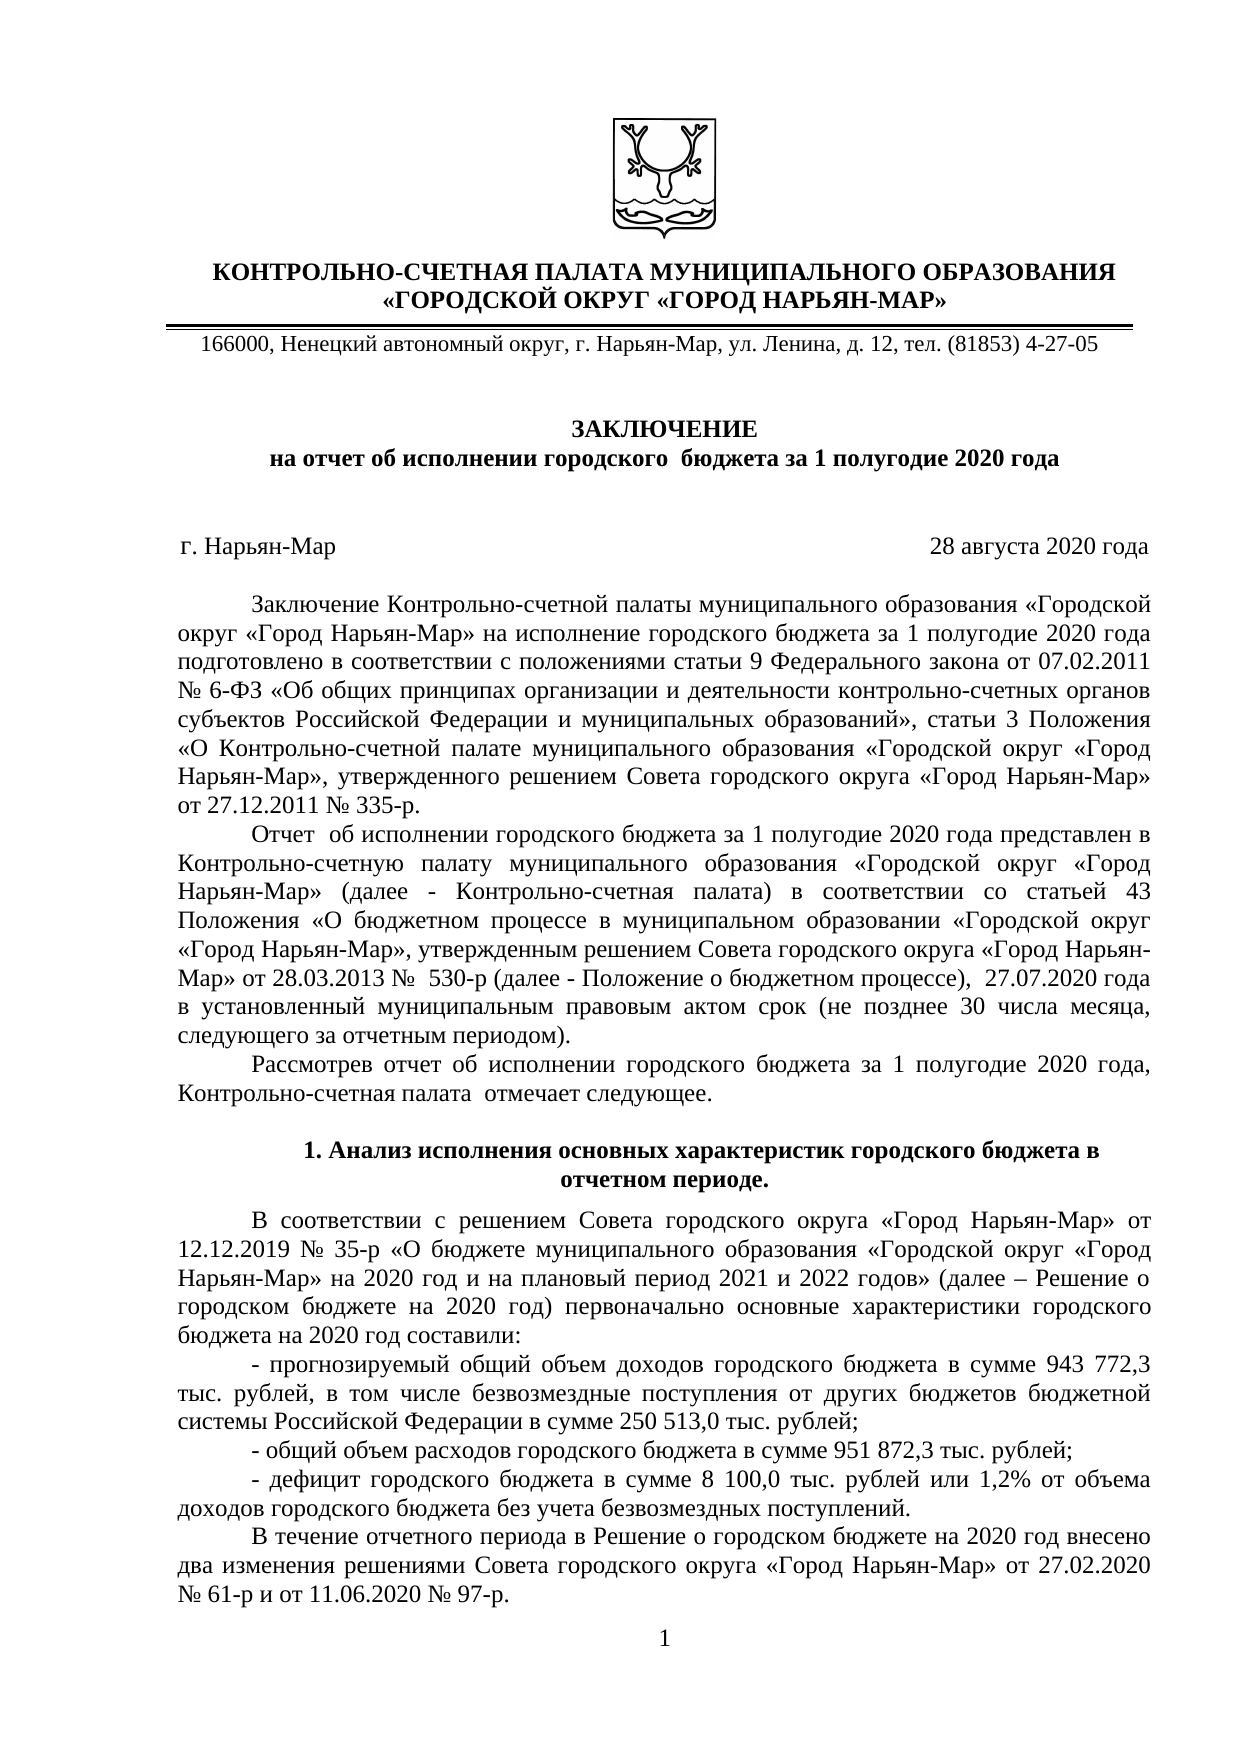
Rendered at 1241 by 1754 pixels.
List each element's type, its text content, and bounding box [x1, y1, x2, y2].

table_header 166000, Ненецкий автономный округ, г. Нарьян-Мар, ул. Ленина, д. 12, тел. (81853) 4-27-05 [166, 330, 1133, 356]
text - дефицит городского бюджета в сумме 8 100,0 тыс. рублей или 1,2% от объема доходов городского бюджета без учета безвозмездных поступлений. [177, 1464, 1152, 1521]
text Заключение Контрольно-счетной палаты муниципального образования «Городской округ «Город Нарьян-Мар» на исполнение городского бюджета за 1 полугодие 2020 года подготовлено в соответствии с положениями статьи 9 Федерального закона от 07.02.2011 № 6-ФЗ «Об общих принципах организации и деятельности контрольно-счетных органов субъектов Российской Федерации и муниципальных образований», статьи 3 Положения «О Контрольно-счетной палате муниципального образования «Городской округ «Город Нарьян-Мар», утвержденного решением Совета городского округа «Город Нарьян-Мар» от 27.12.2011 № 335-р. [177, 589, 1152, 819]
text «ГОРОДСКОЙ ОКРУГ «ГОРОД НАРЬЯН-МАР» [177, 286, 1152, 314]
text ЗАКЛЮЧЕНИЕ [177, 414, 1152, 443]
text В соответствии с решением Совета городского округа «Город Нарьян-Мар» от 12.12.2019 № 35-р «О бюджете муниципального образования «Городской округ «Город Нарьян-Мар» на 2020 год и на плановый период 2021 и 2022 годов» (далее – Решение о городском бюджете на 2020 год) первоначально основные характеристики городского бюджета на 2020 год составили: [177, 1205, 1152, 1349]
text КОНТРОЛЬНО-СЧЕТНАЯ ПАЛАТА МУНИЦИПАЛЬНОГО ОБРАЗОВАНИЯ [177, 257, 1152, 286]
picture [612, 118, 717, 240]
text В течение отчетного периода в Решение о городском бюджете на 2020 год внесено два изменения решениями Совета городского округа «Город Нарьян-Мар» от 27.02.2020 № 61-р и от 11.06.2020 № 97-р. [177, 1521, 1152, 1608]
text - прогнозируемый общий объем доходов городского бюджета в сумме 943 772,3 тыс. рублей, в том числе безвозмездные поступления от других бюджетов бюджетной системы Российской Федерации в сумме 250 513,0 тыс. рублей; [177, 1349, 1152, 1435]
text Отчет об исполнении городского бюджета за 1 полугодие 2020 года представлен в Контрольно-счетную палату муниципального образования «Городской округ «Город Нарьян-Мар» (далее - Контрольно-счетная палата) в соответствии со статьей 43 Положения «О бюджетном процессе в муниципальном образовании «Городской округ «Город Нарьян-Мар», утвержденным решением Совета городского округа «Город Нарьян-Мар» от 28.03.2013 № 530-р (далее - Положение о бюджетном процессе), 27.07.2020 года в установленный муниципальным правовым актом срок (не позднее 30 числа месяца, следующего за отчетным периодом). [177, 819, 1152, 1049]
text Рассмотрев отчет об исполнении городского бюджета за 1 полугодие 2020 года, Контрольно-счетная палата отмечает следующее. [177, 1049, 1152, 1106]
text г. Нарьян-Мар 28 августа 2020 года [177, 529, 1152, 560]
subtitle 1. Анализ исполнения основных характеристик городского бюджета в отчетном периоде. [177, 1135, 1152, 1193]
text на отчет об исполнении городского бюджета за 1 полугодие 2020 года [177, 443, 1152, 471]
text - общий объем расходов городского бюджета в сумме 951 872,3 тыс. рублей; [177, 1435, 1152, 1464]
